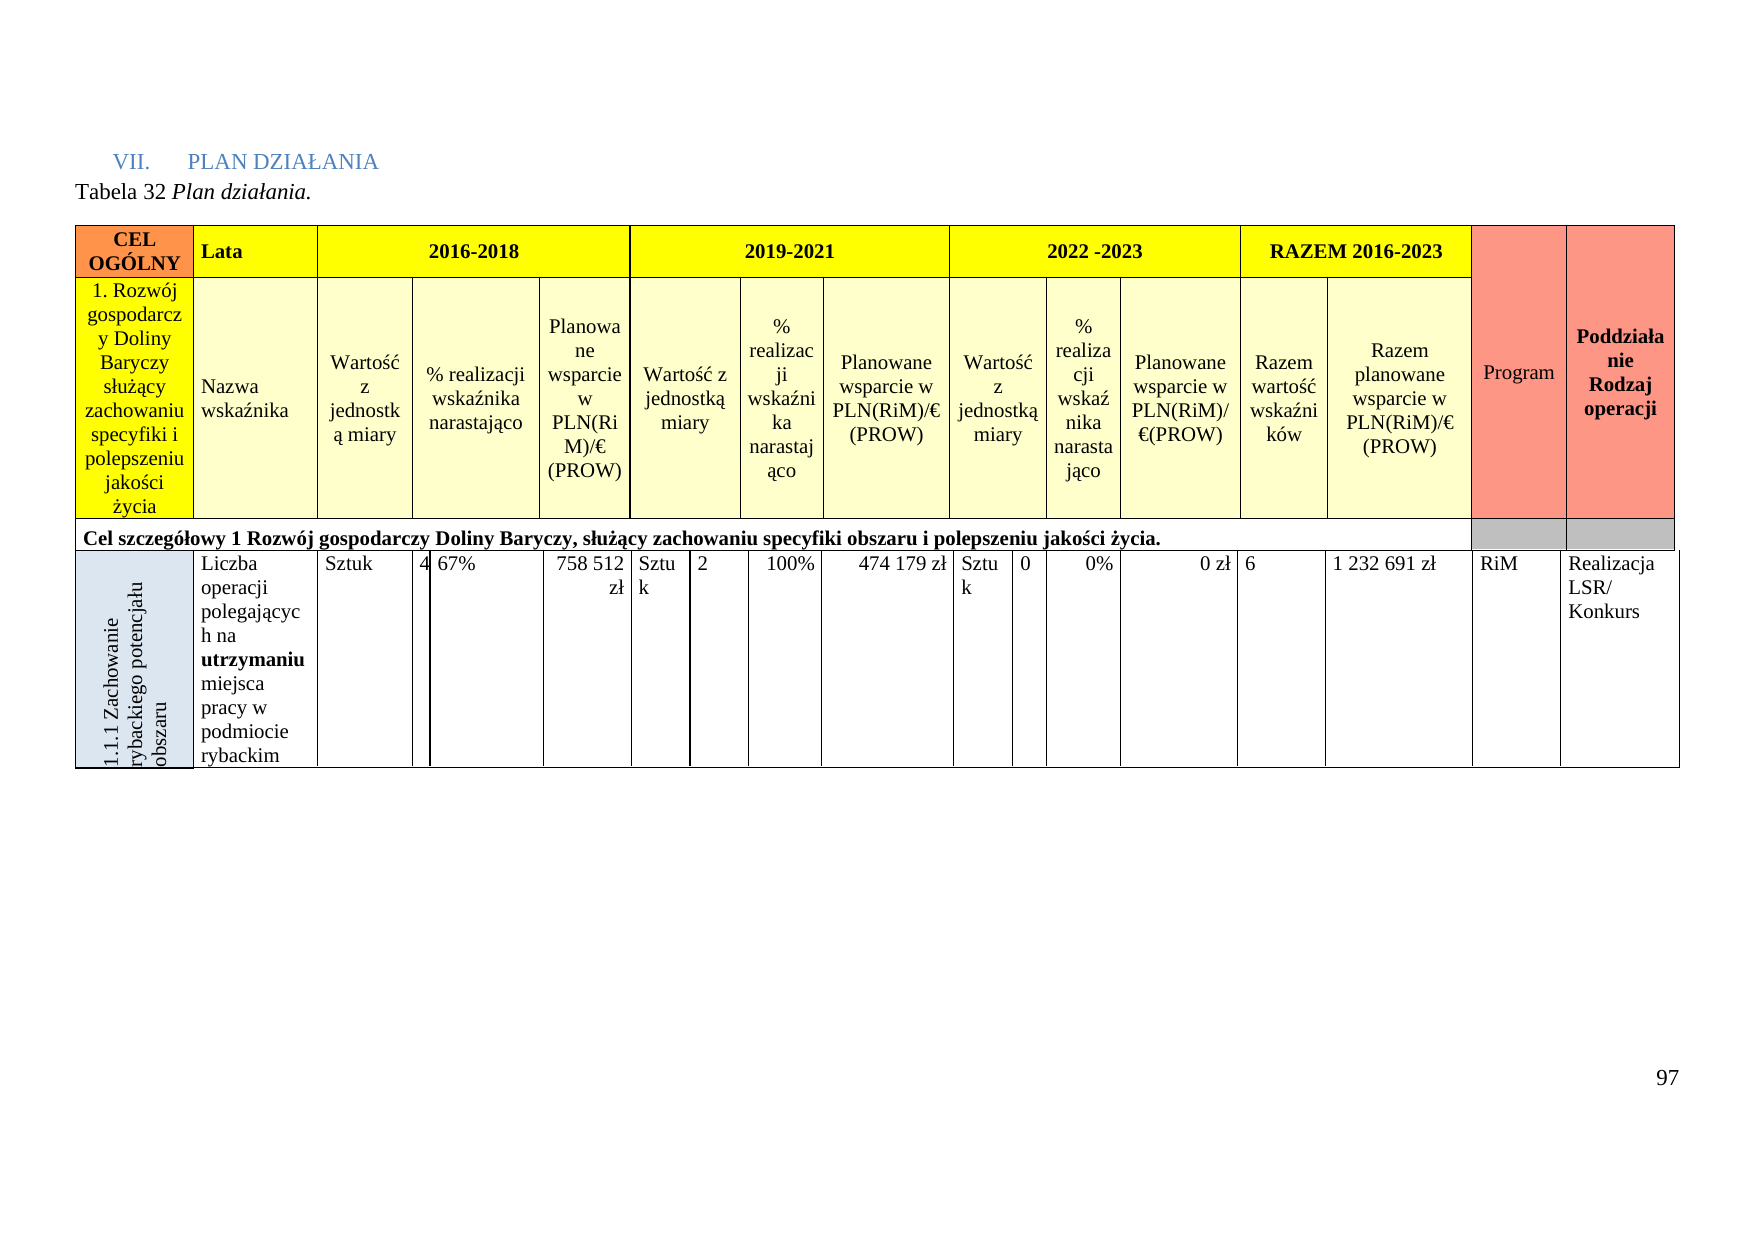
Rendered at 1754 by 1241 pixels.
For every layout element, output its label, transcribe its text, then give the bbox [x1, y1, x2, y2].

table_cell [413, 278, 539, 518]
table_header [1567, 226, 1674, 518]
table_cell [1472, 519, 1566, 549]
subtitle Plan Działania [112, 148, 1679, 174]
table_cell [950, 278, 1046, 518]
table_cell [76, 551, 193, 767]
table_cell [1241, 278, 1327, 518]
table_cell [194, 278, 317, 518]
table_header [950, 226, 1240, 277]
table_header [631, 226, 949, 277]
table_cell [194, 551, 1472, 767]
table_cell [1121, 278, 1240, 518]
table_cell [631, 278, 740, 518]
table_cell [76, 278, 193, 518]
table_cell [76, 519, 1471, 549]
text Tabela 32 Plan działania. [75, 178, 1679, 204]
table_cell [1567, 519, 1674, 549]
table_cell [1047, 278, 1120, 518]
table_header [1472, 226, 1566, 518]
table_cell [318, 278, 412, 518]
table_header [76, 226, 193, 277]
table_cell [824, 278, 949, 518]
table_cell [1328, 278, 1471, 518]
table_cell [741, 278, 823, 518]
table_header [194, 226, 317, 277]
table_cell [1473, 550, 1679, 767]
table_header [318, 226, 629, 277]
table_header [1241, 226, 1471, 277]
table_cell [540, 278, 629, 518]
